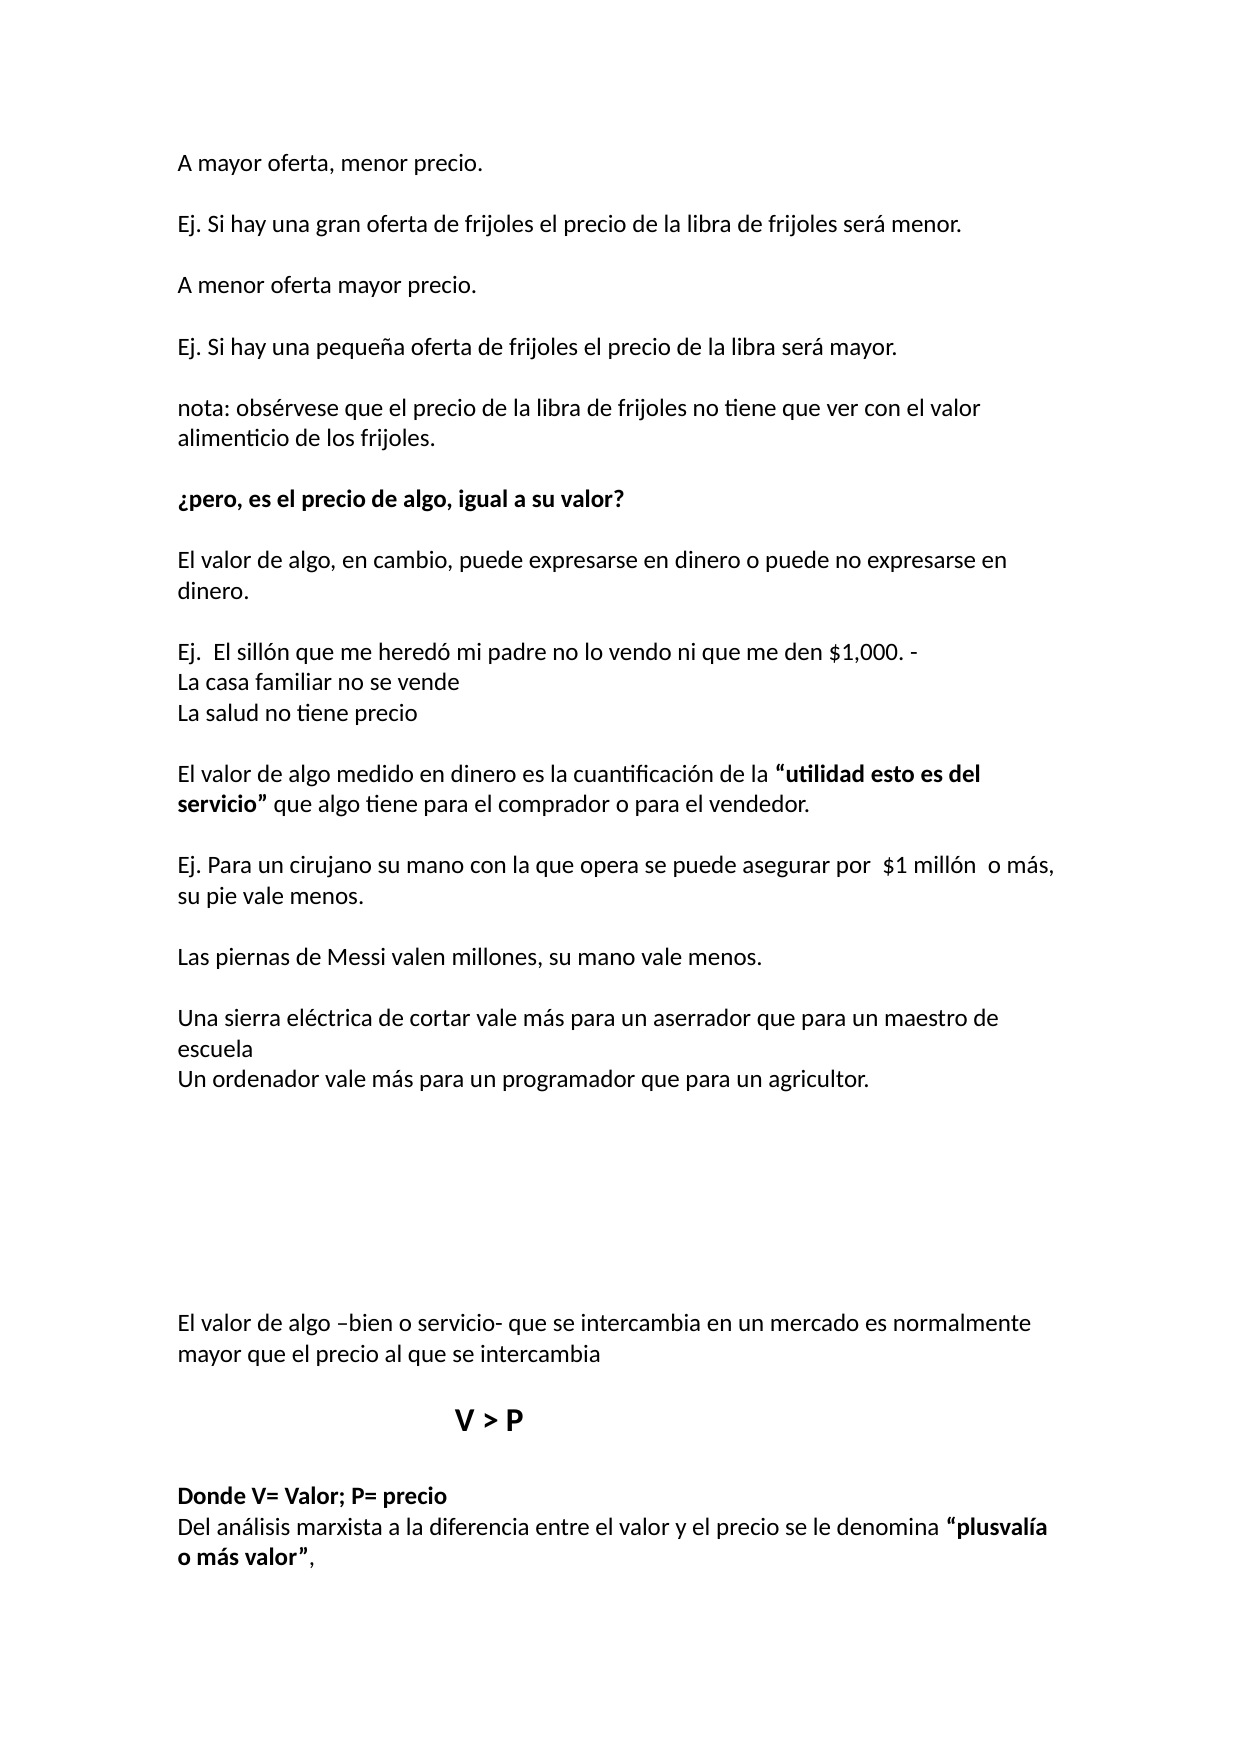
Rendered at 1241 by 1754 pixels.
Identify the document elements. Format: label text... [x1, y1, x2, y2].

text A menor oferta mayor precio. [177, 270, 1063, 300]
text Ej. Si hay una gran oferta de frijoles el precio de la libra de frijoles será menor. [177, 209, 1063, 239]
text La casa familiar no se vende [177, 666, 1063, 697]
text Ej. El sillón que me heredó mi padre no lo vendo ni que me den $1,000. - [177, 636, 1063, 666]
text Un ordenador vale más para un programador que para un agricultor. [177, 1063, 1063, 1094]
text Ej. Si hay una pequeña oferta de frijoles el precio de la libra será mayor. [177, 331, 1063, 361]
text nota: obsérvese que el precio de la libra de frijoles no tiene que ver con el valor alimenticio de los frijoles. [177, 392, 1063, 453]
text Una sierra eléctrica de cortar vale más para un aserrador que para un maestro de escuela [177, 1002, 1063, 1063]
text El valor de algo, en cambio, puede expresarse en dinero o puede no expresarse en dinero. [177, 544, 1063, 605]
text V > P [177, 1399, 1063, 1440]
text La salud no tiene precio [177, 697, 1063, 727]
text Ej. Para un cirujano su mano con la que opera se puede asegurar por $1 millón o más, su pie vale menos. [177, 849, 1063, 911]
text Donde V= Valor; P= precio [177, 1480, 1063, 1511]
text Las piernas de Messi valen millones, su mano vale menos. [177, 941, 1063, 972]
text A mayor oferta, menor precio. [177, 148, 1063, 178]
text Del análisis marxista a la diferencia entre el valor y el precio se le denomina “plusvalía o más valor”, [177, 1511, 1063, 1572]
text El valor de algo –bien o servicio- que se intercambia en un mercado es normalmente mayor que el precio al que se intercambia [177, 1307, 1063, 1368]
text El valor de algo medido en dinero es la cuantificación de la “utilidad esto es del servicio” que algo tiene para el comprador o para el vendedor. [177, 758, 1063, 819]
text ¿pero, es el precio de algo, igual a su valor? [177, 483, 1063, 514]
